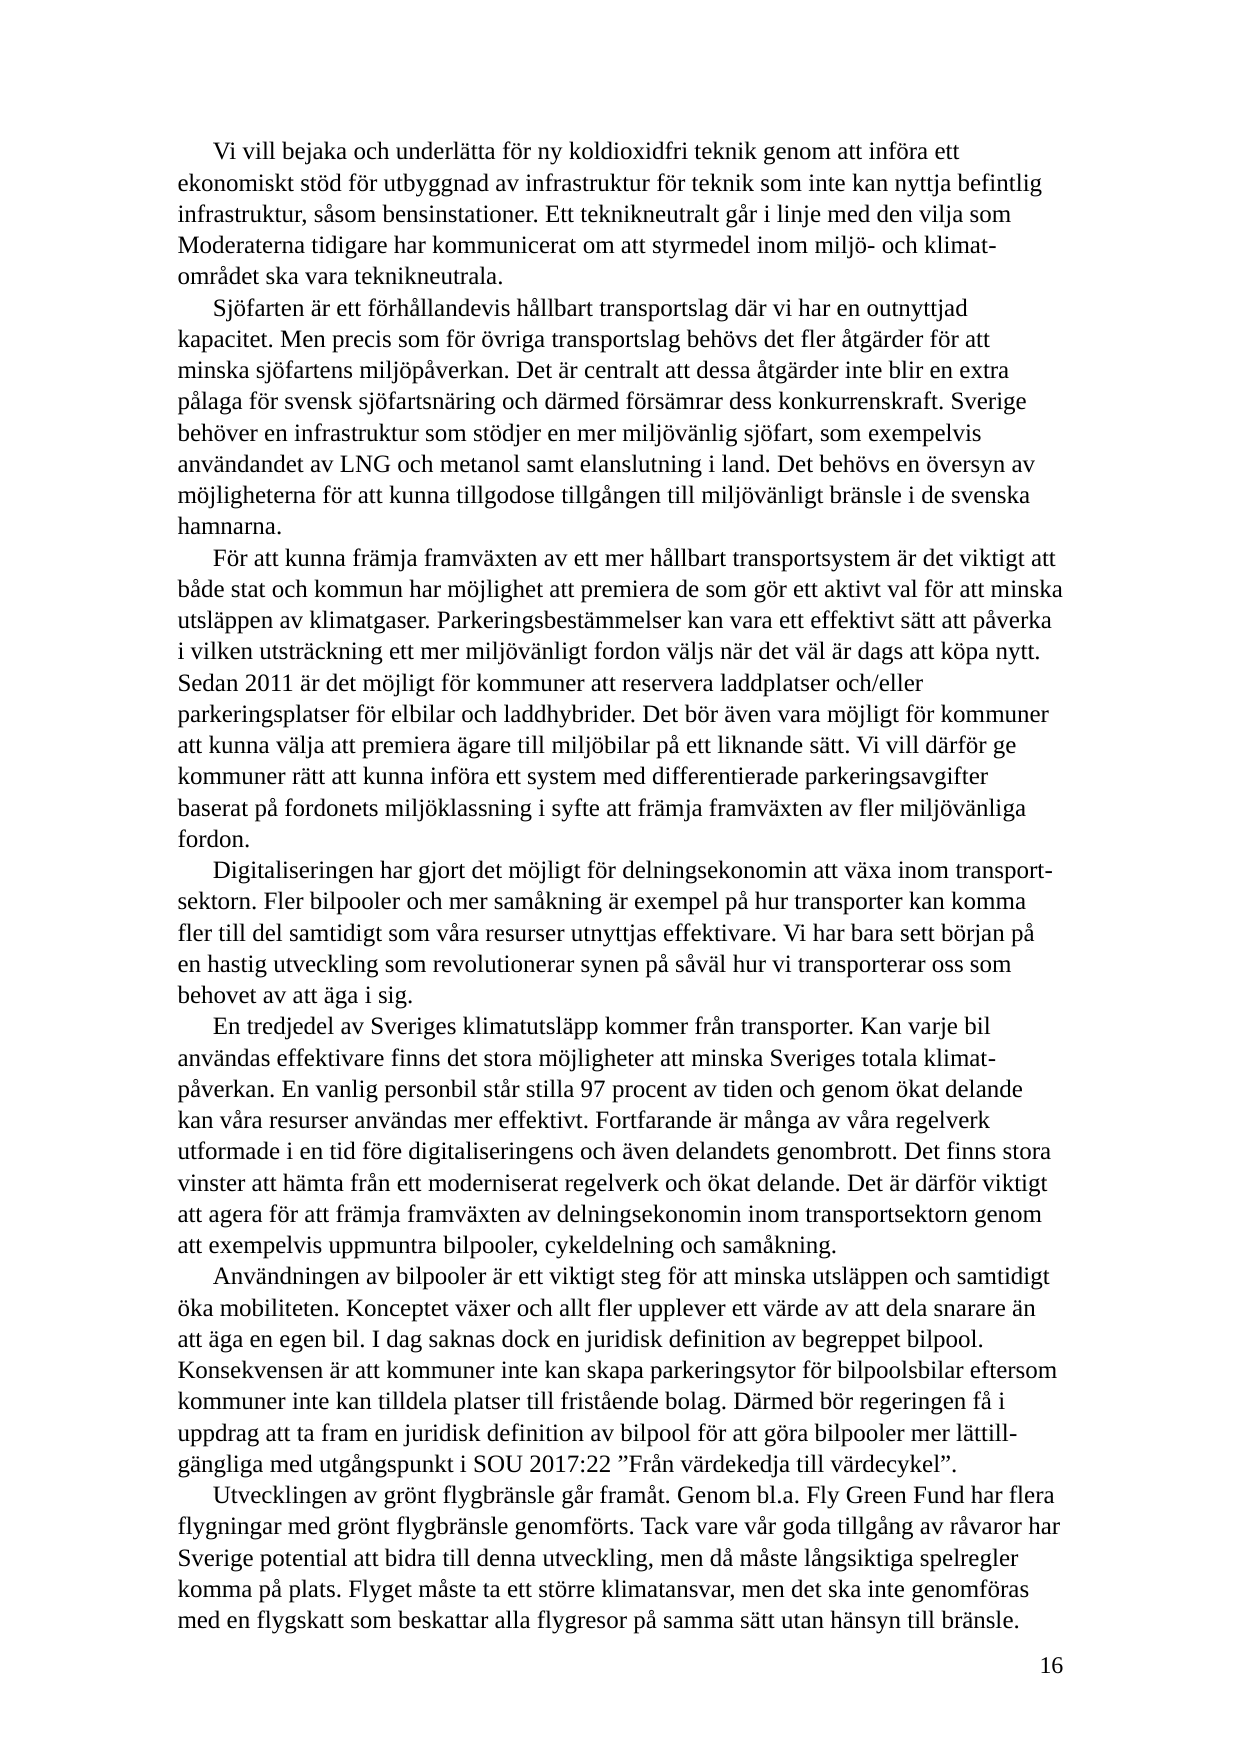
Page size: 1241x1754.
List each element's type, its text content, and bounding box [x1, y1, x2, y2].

text Användningen av bilpooler är ett viktigt steg för att minska utsläppen och samtidigt öka mobiliteten. Konceptet växer och allt fler upplever ett värde av att dela snarare än att äga en egen bil. I dag saknas dock en juridisk definition av begreppet bilpool. Konsekvensen är att kommuner inte kan skapa parkeringsytor för bilpoolsbilar eftersom kommuner inte kan tilldela platser till fristående bolag. Därmed bör regeringen få i uppdrag att ta fram en juridisk definition av bilpool för att göra bilpooler mer lättillgängliga med utgångspunkt i SOU 2017:22 ”Från värdekedja till värdecykel”. [177, 1259, 1063, 1478]
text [177, 1478, 1063, 1634]
text För att kunna främja framväxten av ett mer hållbart transportsystem är det viktigt att både stat och kommun har möjlighet att premiera de som gör ett aktivt val för att minska utsläppen av klimatgaser. Parkeringsbestämmelser kan vara ett effektivt sätt att påverka i vilken utsträckning ett mer miljövänligt fordon väljs när det väl är dags att köpa nytt. Sedan 2011 är det möjligt för kommuner att reservera laddplatser och/eller parkeringsplatser för elbilar och laddhybrider. Det bör även vara möjligt för kommuner att kunna välja att premiera ägare till miljöbilar på ett liknande sätt. Vi vill därför ge kommuner rätt att kunna införa ett system med differentierade parkeringsavgifter baserat på fordonets miljöklassning i syfte att främja framväxten av fler miljövänliga fordon. [177, 540, 1063, 853]
text Sjöfarten är ett förhållandevis hållbart transportslag där vi har en outnyttjad kapacitet. Men precis som för övriga transportslag behövs det fler åtgärder för att minska sjöfartens miljöpåverkan. Det är centralt att dessa åtgärder inte blir en extra pålaga för svensk sjöfartsnäring och därmed försämrar dess konkurrenskraft. Sverige behöver en infrastruktur som stödjer en mer miljövänlig sjöfart, som exempelvis användandet av LNG och metanol samt elanslutning i land. Det behövs en översyn av möjligheterna för att kunna tillgodose tillgången till miljövänligt bränsle i de svenska hamnarna. [177, 290, 1063, 540]
text Digitaliseringen har gjort det möjligt för delningsekonomin att växa inom transportsektorn. Fler bilpooler och mer samåkning är exempel på hur transporter kan komma fler till del samtidigt som våra resurser utnyttjas effektivare. Vi har bara sett början på en hastig utveckling som revolutionerar synen på såväl hur vi transporterar oss som behovet av att äga i sig. [177, 853, 1063, 1009]
text En tredjedel av Sveriges klimatutsläpp kommer från transporter. Kan varje bil användas effektivare finns det stora möjligheter att minska Sveriges totala klimatpåverkan. En vanlig personbil står stilla 97 procent av tiden och genom ökat delande kan våra resurser användas mer effektivt. Fortfarande är många av våra regelverk utformade i en tid före digitaliseringens och även delandets genombrott. Det finns stora vinster att hämta från ett moderniserat regelverk och ökat delande. Det är därför viktigt att agera för att främja framväxten av delningsekonomin inom transportsektorn genom att exempelvis uppmuntra bilpooler, cykeldelning och samåkning. [177, 1009, 1063, 1259]
text Vi vill bejaka och underlätta för ny koldioxidfri teknik genom att införa ett ekonomiskt stöd för utbyggnad av infrastruktur för teknik som inte kan nyttja befintlig infrastruktur, såsom bensinstationer. Ett teknikneutralt går i linje med den vilja som Moderaterna tidigare har kommunicerat om att styrmedel inom miljö- och klimatområdet ska vara teknikneutrala. [177, 134, 1063, 290]
